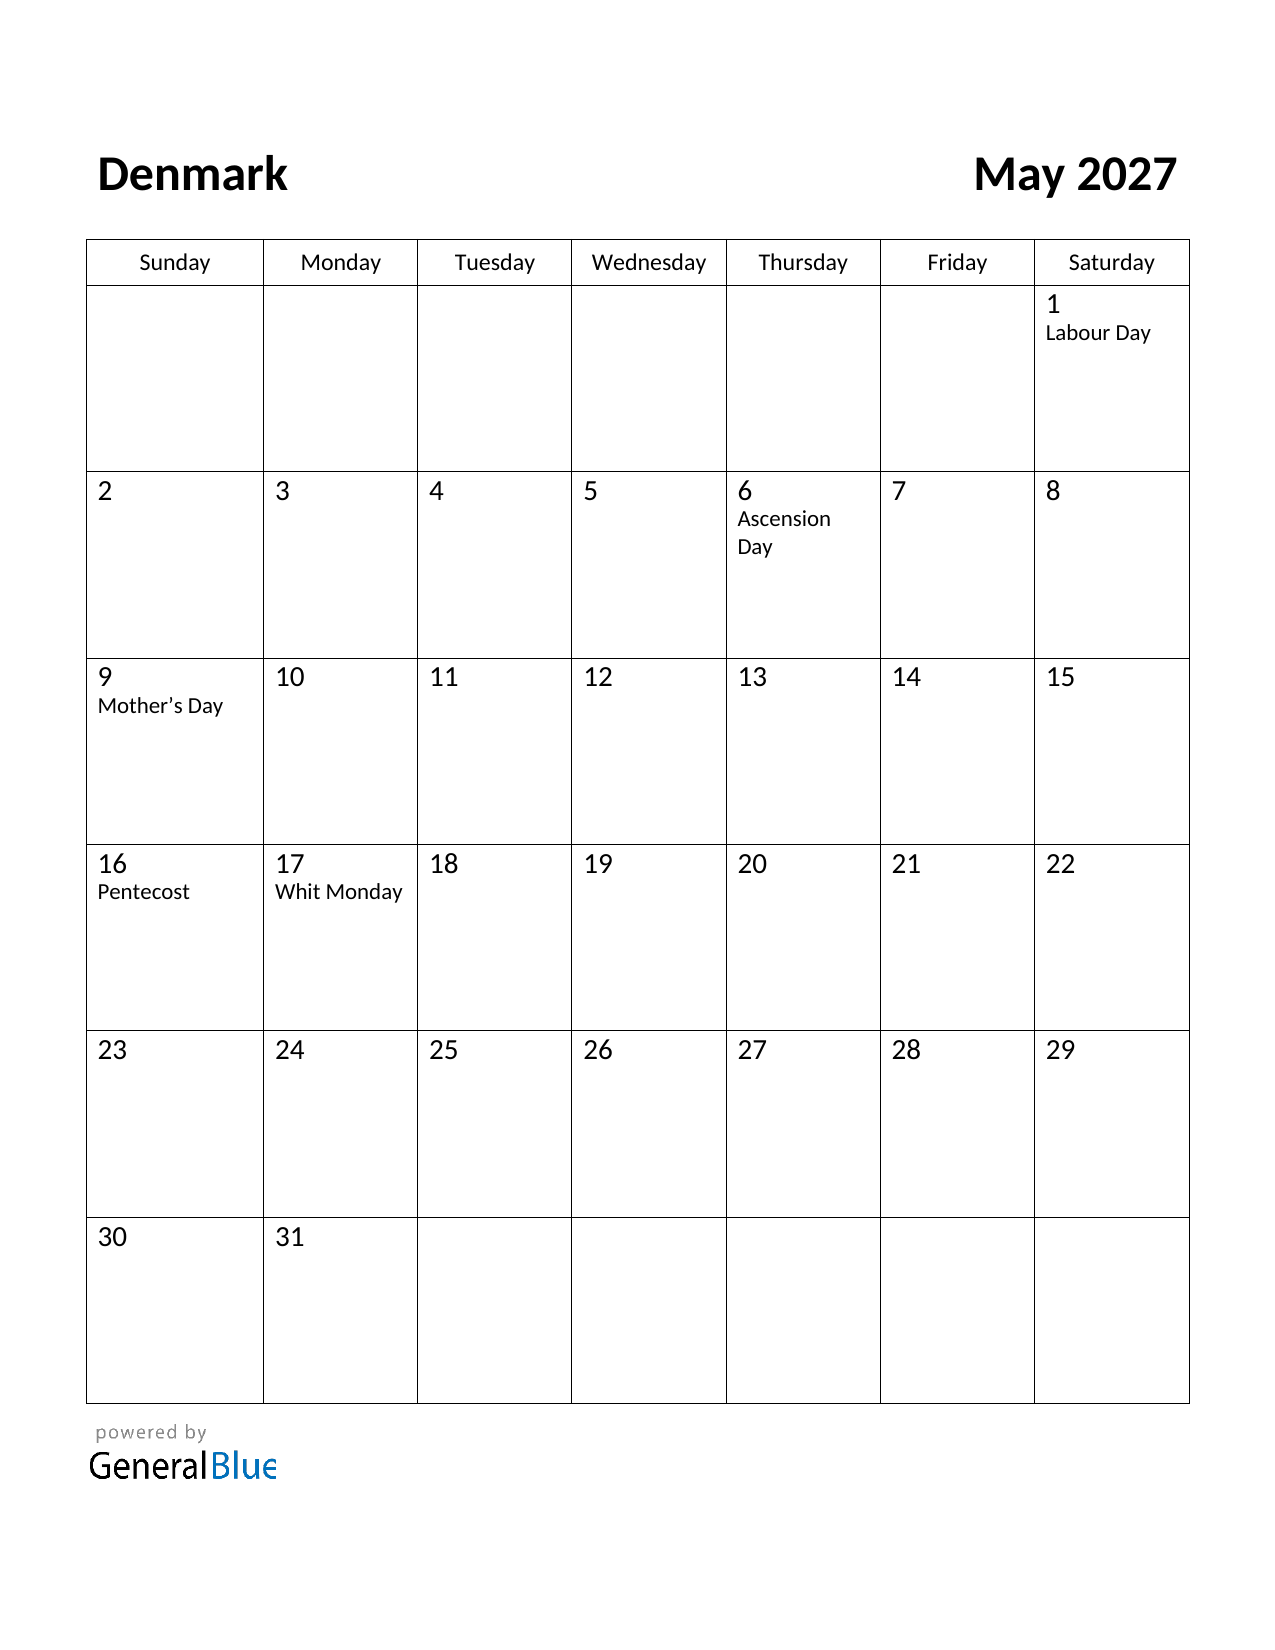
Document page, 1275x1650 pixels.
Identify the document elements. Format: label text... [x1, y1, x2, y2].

table_cell [418, 1064, 571, 1217]
table_cell 30 [87, 1218, 263, 1250]
table_cell [881, 1064, 1034, 1217]
table_cell [87, 505, 263, 657]
table_cell [264, 691, 417, 844]
table_cell [418, 878, 571, 1030]
table_cell 20 [727, 845, 880, 877]
table_cell [418, 505, 571, 657]
table_cell [881, 286, 1034, 318]
table_cell [881, 505, 1034, 657]
table_cell 25 [418, 1031, 571, 1064]
table_cell 7 [881, 472, 1034, 504]
table_cell [264, 318, 417, 471]
table_cell 10 [264, 659, 417, 691]
table_cell 24 [264, 1031, 417, 1064]
table_cell Saturday [1035, 240, 1189, 284]
table_cell [1035, 691, 1189, 844]
table_cell 4 [418, 472, 571, 504]
table_cell 27 [727, 1031, 880, 1064]
table_cell [1035, 1250, 1189, 1403]
table_cell [264, 1064, 417, 1217]
table_cell [418, 1218, 571, 1250]
table_cell 1 [1035, 286, 1189, 318]
table_cell [87, 318, 263, 471]
table_cell [1035, 1218, 1189, 1250]
table_cell 2 [87, 472, 263, 504]
table_cell 15 [1035, 659, 1189, 691]
table_cell 29 [1035, 1031, 1189, 1064]
table_cell [572, 505, 726, 657]
table_cell 28 [881, 1031, 1034, 1064]
table_cell Friday [881, 240, 1034, 284]
table_cell [418, 318, 571, 471]
table_cell Ascension Day [727, 505, 880, 657]
table_cell [727, 1064, 880, 1217]
table_cell 18 [418, 845, 571, 877]
table_cell 16 [87, 845, 263, 877]
table_cell 21 [881, 845, 1034, 877]
table_cell Tuesday [418, 240, 571, 284]
table_cell [881, 318, 1034, 471]
table_cell [727, 286, 880, 318]
table_cell Sunday [87, 240, 263, 284]
table_cell 11 [418, 659, 571, 691]
table_cell [572, 1218, 726, 1250]
table_cell 14 [881, 659, 1034, 691]
table_cell 22 [1035, 845, 1189, 877]
table_cell Monday [264, 240, 417, 284]
table_cell [727, 878, 880, 1030]
table_cell [727, 1250, 880, 1403]
table_cell 17 [264, 845, 417, 877]
table_cell Thursday [727, 240, 880, 284]
table_cell [418, 1250, 571, 1403]
table_cell 6 [727, 472, 880, 504]
table_cell [87, 1250, 263, 1403]
table_cell [881, 1250, 1034, 1403]
table_cell [418, 691, 571, 844]
table_cell [727, 1218, 880, 1250]
table_cell [881, 878, 1034, 1030]
picture [88, 1421, 276, 1484]
table_cell Wednesday [572, 240, 726, 284]
table_cell [572, 1250, 726, 1403]
table_cell Pentecost [87, 878, 263, 1030]
table_cell [572, 318, 726, 471]
table_cell [418, 286, 571, 318]
table_cell [727, 691, 880, 844]
table_cell 31 [264, 1218, 417, 1250]
table_cell 23 [87, 1031, 263, 1064]
table_cell 19 [572, 845, 726, 877]
table_cell 3 [264, 472, 417, 504]
table_cell 8 [1035, 472, 1189, 504]
table_cell [264, 286, 417, 318]
table_cell [572, 878, 726, 1030]
table_cell [881, 691, 1034, 844]
table_cell Labour Day [1035, 318, 1189, 471]
table_cell [264, 1250, 417, 1403]
table_cell 26 [572, 1031, 726, 1064]
table_cell [1035, 878, 1189, 1030]
table_header Denmark [86, 105, 572, 239]
table_cell [1035, 505, 1189, 657]
table_cell [572, 286, 726, 318]
table_cell 13 [727, 659, 880, 691]
table_cell [727, 318, 880, 471]
table_cell [1035, 1064, 1189, 1217]
table_cell [86, 1404, 1189, 1502]
table_cell 12 [572, 659, 726, 691]
table_cell [264, 505, 417, 657]
table_cell [572, 1064, 726, 1217]
table_cell Mother’s Day [87, 691, 263, 844]
table_header May 2027 [572, 105, 1189, 239]
table_cell Whit Monday [264, 878, 417, 1030]
table_cell [87, 286, 263, 318]
table_cell [87, 1064, 263, 1217]
table_cell [572, 691, 726, 844]
table_cell 5 [572, 472, 726, 504]
table_cell [881, 1218, 1034, 1250]
table_cell 9 [87, 659, 263, 691]
